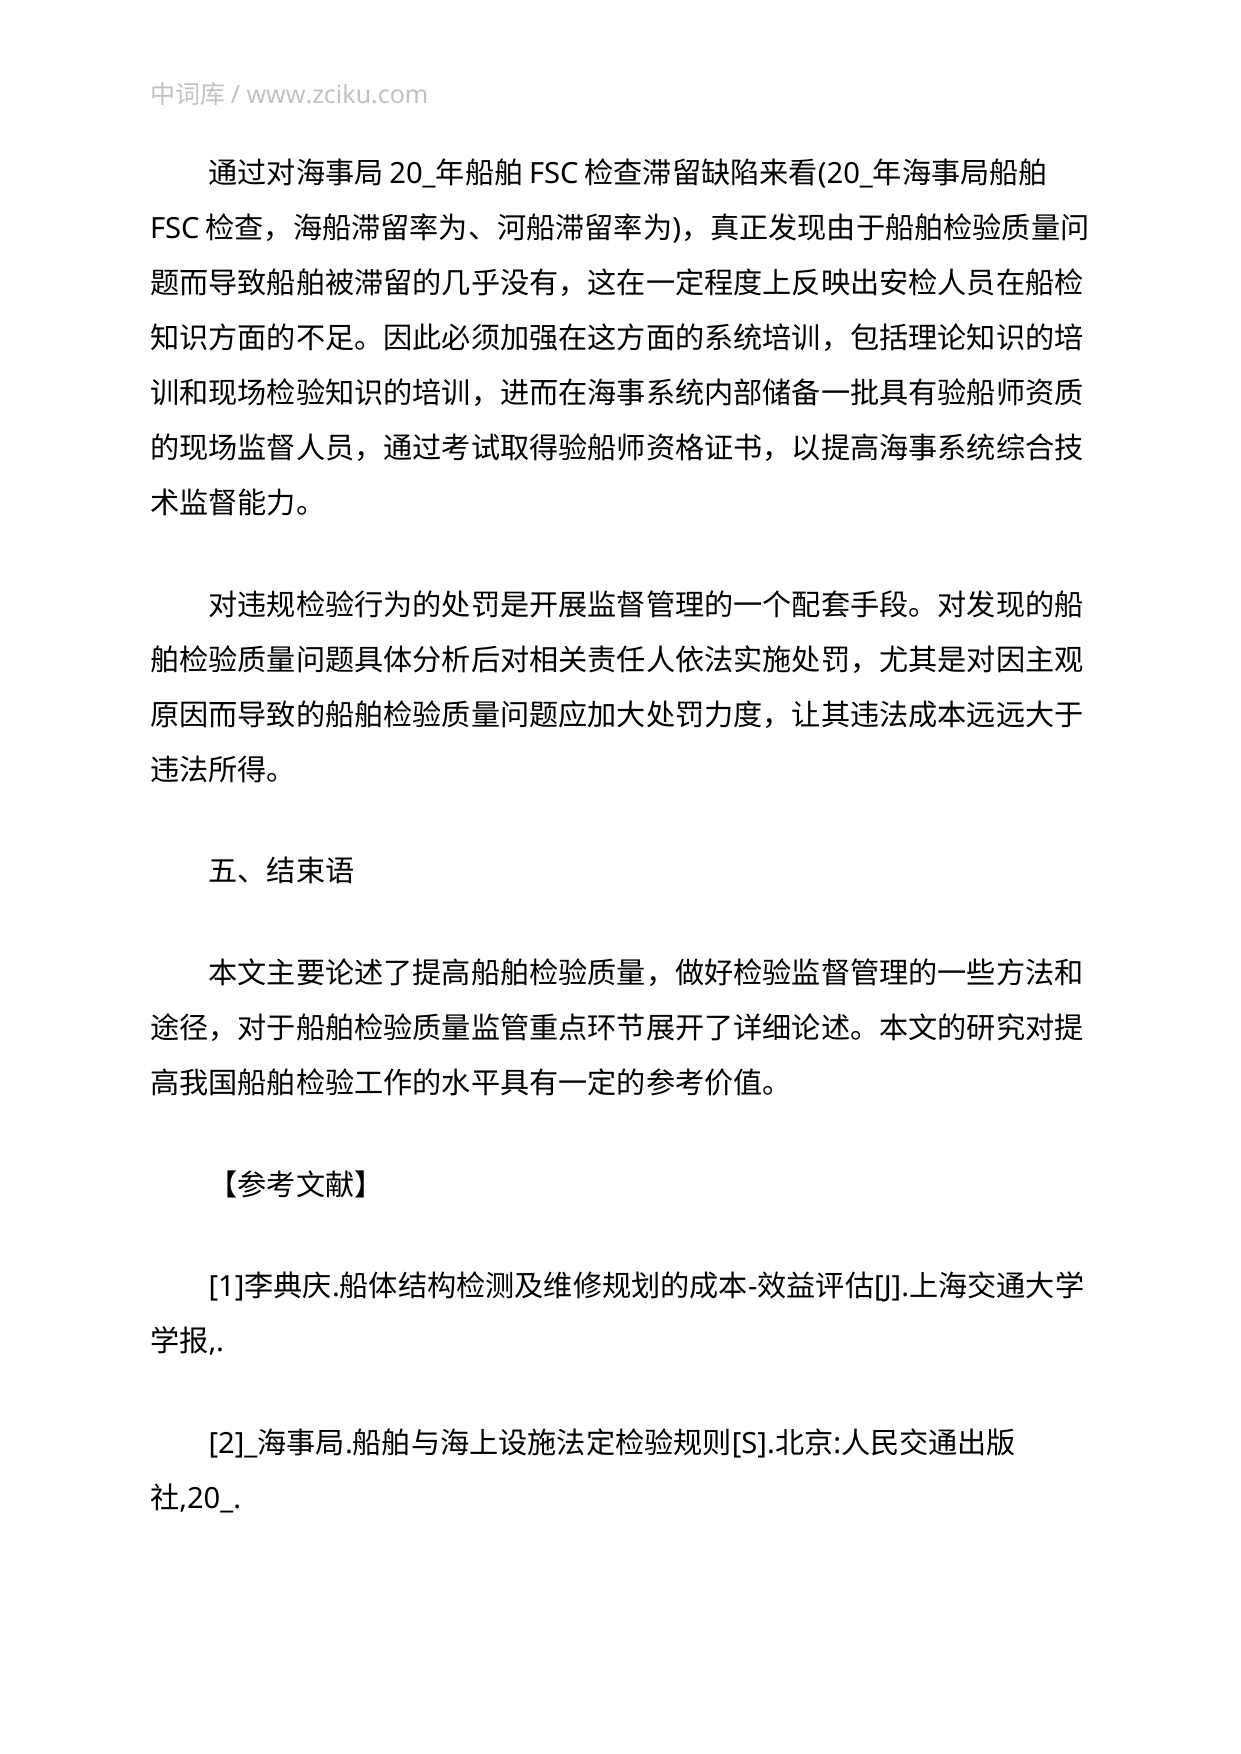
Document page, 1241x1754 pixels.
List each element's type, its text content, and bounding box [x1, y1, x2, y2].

text [2]_海事局.船舶与海上设施法定检验规则[S].北京:人民交通出版社,20_. [150, 1420, 1090, 1517]
text 对违规检验行为的处罚是开展监督管理的一个配套手段。对发现的船舶检验质量问题具体分析后对相关责任人依法实施处罚，尤其是对因主观原因而导致的船舶检验质量问题应加大处罚力度，让其违法成本远远大于违法所得。 [150, 581, 1090, 788]
text 通过对海事局20_年船舶FSC检查滞留缺陷来看(20_年海事局船舶FSC检查，海船滞留率为、河船滞留率为)，真正发现由于船舶检验质量问题而导致船舶被滞留的几乎没有，这在一定程度上反映出安检人员在船检知识方面的不足。因此必须加强在这方面的系统培训，包括理论知识的培训和现场检验知识的培训，进而在海事系统内部储备一批具有验船师资质的现场监督人员，通过考试取得验船师资格证书，以提高海事系统综合技术监督能力。 [150, 150, 1090, 522]
text 本文主要论述了提高船舶检验质量，做好检验监督管理的一些方法和途径，对于船舶检验质量监管重点环节展开了详细论述。本文的研究对提高我国船舶检验工作的水平具有一定的参考价值。 [150, 949, 1090, 1102]
text 【参考文献】 [150, 1161, 1090, 1203]
text 五、结束语 [150, 848, 1090, 890]
text [1]李典庆.船体结构检测及维修规划的成本-效益评估[J].上海交通大学学报,. [150, 1263, 1090, 1360]
